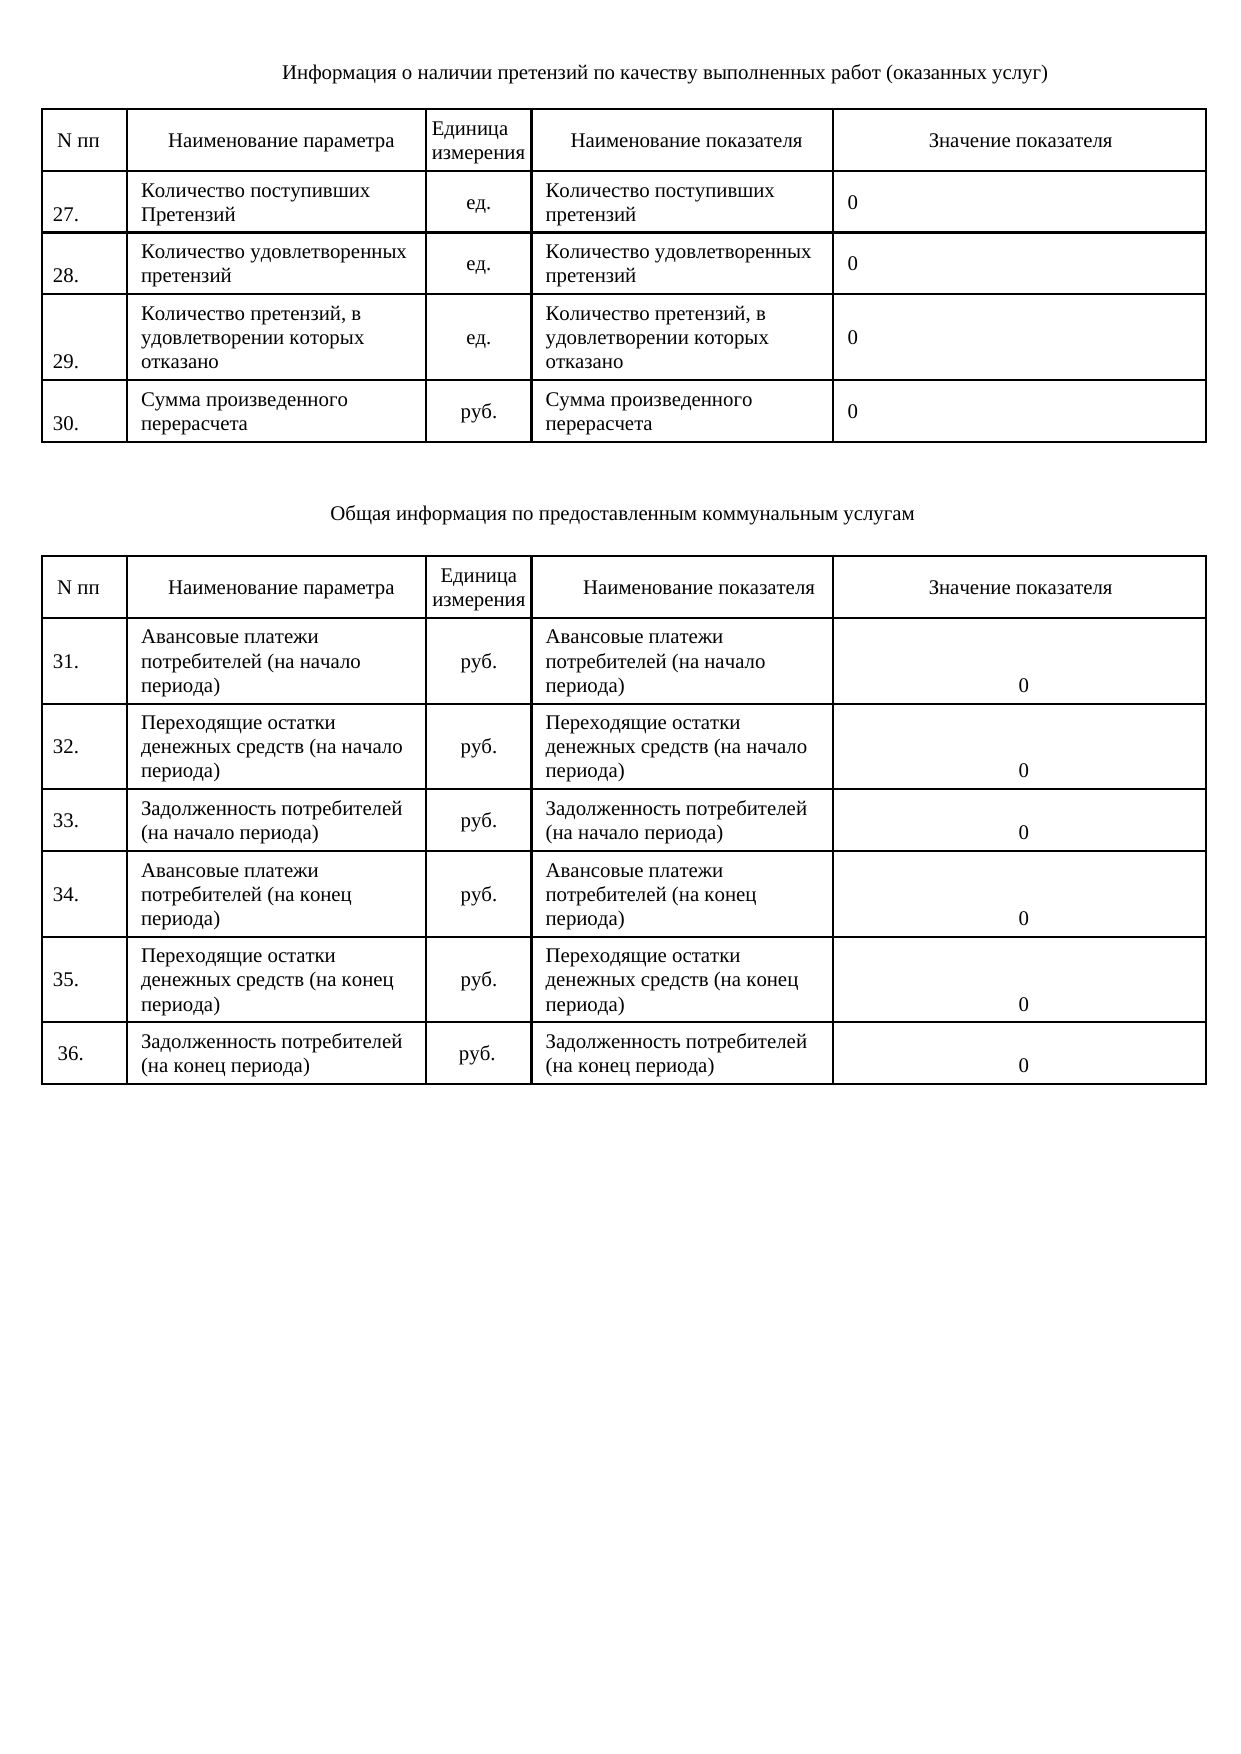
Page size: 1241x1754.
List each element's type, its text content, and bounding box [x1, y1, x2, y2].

table_cell 36. [43, 1023, 126, 1083]
table_cell 35. [43, 938, 126, 1021]
table_cell Значение показателя [834, 557, 1205, 617]
table_cell Переходящие остатки денежных средств (на конец периода) [533, 938, 832, 1021]
table_header Наименование параметра [128, 110, 425, 170]
table_cell 29. [43, 295, 126, 379]
table_header Единица измерения [427, 110, 530, 170]
table_cell ед. [427, 295, 530, 379]
table_cell 0 [834, 295, 1205, 379]
table_cell Задолженность потребителей (на начало периода) [128, 790, 425, 850]
table_cell Задолженность потребителей (на конец периода) [128, 1023, 425, 1083]
table_cell Количество претензий, в удовлетворении которых отказано [128, 295, 425, 379]
table_cell 0 [834, 172, 1205, 231]
table_cell руб. [427, 705, 530, 788]
table_cell руб. [427, 938, 530, 1021]
table_cell ед. [427, 172, 530, 231]
table_cell 30. [43, 381, 126, 441]
table_cell руб. [427, 381, 530, 441]
table_cell 32. [43, 705, 126, 788]
table_cell Количество удовлетворенных претензий [533, 234, 832, 293]
table_cell руб. [427, 790, 530, 850]
table_cell Переходящие остатки денежных средств (на начало периода) [533, 705, 832, 788]
table_cell руб. [427, 1023, 530, 1083]
table_cell 33. [43, 790, 126, 850]
table_cell 0 [834, 234, 1205, 293]
table_cell Авансовые платежи потребителей (на конец периода) [128, 852, 425, 936]
table_cell Количество поступивших претензий [533, 172, 832, 231]
table_cell 31. [43, 619, 126, 702]
table_cell Переходящие остатки денежных средств (на начало периода) [128, 705, 425, 788]
table_cell 34. [43, 852, 126, 936]
table_cell Общая информация по предоставленным коммунальным услугам [42, 443, 1203, 555]
table_cell 0 [834, 938, 1205, 1021]
table_cell 0 [834, 705, 1205, 788]
table_cell руб. [427, 852, 530, 936]
table_cell Количество удовлетворенных претензий [128, 234, 425, 293]
table_cell Единица измерения [427, 557, 530, 617]
table_cell Количество претензий, в удовлетворении которых отказано [533, 295, 832, 379]
text Информация о наличии претензий по качеству выполненных работ (оказанных услуг) [125, 60, 1205, 84]
table_cell руб. [427, 619, 530, 702]
table_cell Наименование параметра [128, 557, 425, 617]
table_cell 28. [43, 234, 126, 293]
table_cell 27. [43, 172, 126, 231]
table_cell Задолженность потребителей (на начало периода) [533, 790, 832, 850]
table_cell Переходящие остатки денежных средств (на конец периода) [128, 938, 425, 1021]
table_cell 0 [834, 1023, 1205, 1083]
table_cell Авансовые платежи потребителей (на начало периода) [128, 619, 425, 702]
table_cell Наименование показателя [533, 557, 832, 617]
table_header Наименование показателя [533, 110, 832, 170]
table_cell 0 [834, 381, 1205, 441]
table_cell Количество поступивших Претензий [128, 172, 425, 231]
table_header Значение показателя [834, 110, 1205, 170]
table_cell Сумма произведенного перерасчета [533, 381, 832, 441]
table_cell 0 [834, 790, 1205, 850]
table_header N пп [43, 110, 126, 170]
table_cell Авансовые платежи потребителей (на конец периода) [533, 852, 832, 936]
table_cell 0 [834, 852, 1205, 936]
table_cell Сумма произведенного перерасчета [128, 381, 425, 441]
table_cell N пп [43, 557, 126, 617]
table_cell 0 [834, 619, 1205, 702]
table_cell Авансовые платежи потребителей (на начало периода) [533, 619, 832, 702]
table_cell Задолженность потребителей (на конец периода) [533, 1023, 832, 1083]
table_cell ед. [427, 234, 530, 293]
